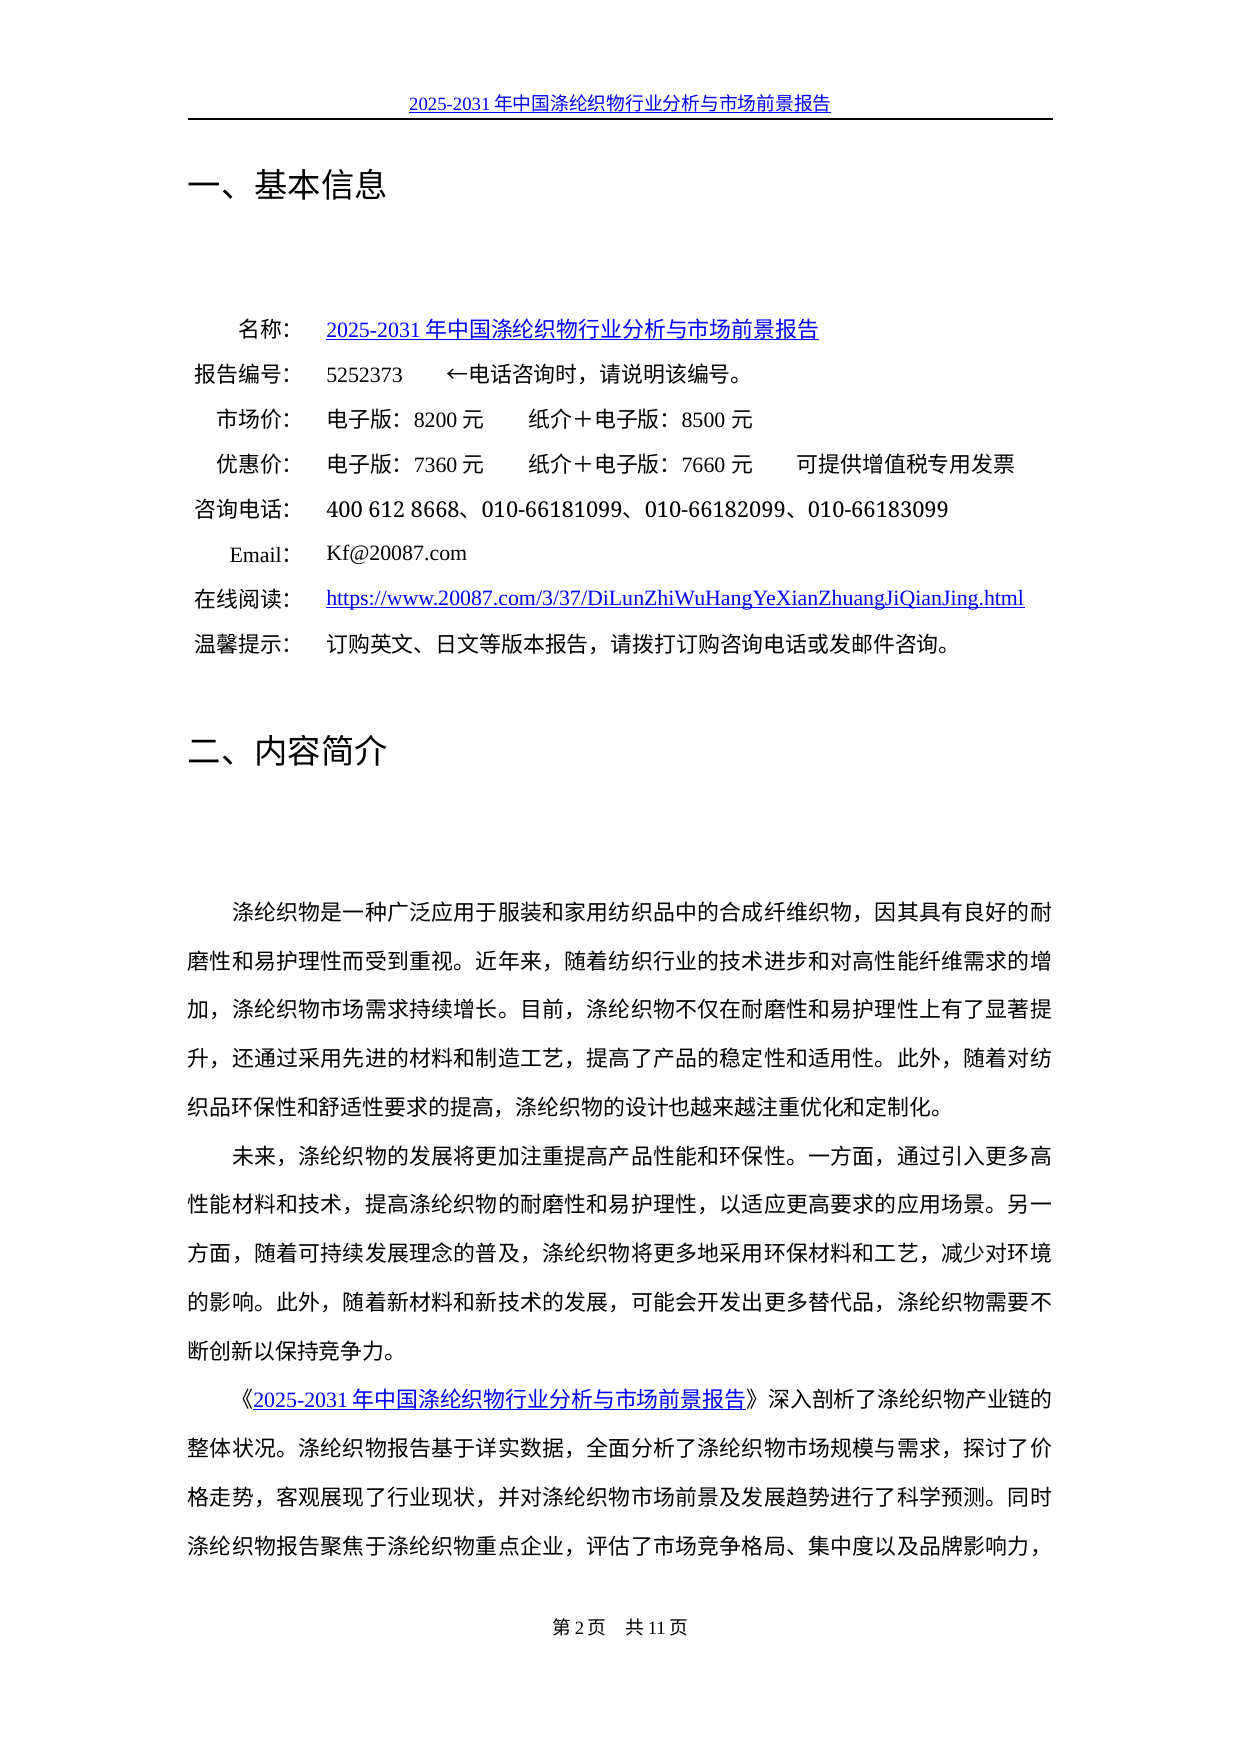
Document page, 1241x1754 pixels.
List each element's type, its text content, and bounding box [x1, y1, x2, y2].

table_cell 市场价： [167, 402, 315, 447]
table_header 2025-2031年中国涤纶织物行业分析与市场前景报告 [315, 312, 1073, 357]
table_cell 电子版：8200 元 纸介＋电子版：8500 元 [315, 402, 1073, 447]
title 一、基本信息 [187, 150, 1053, 215]
table_cell 在线阅读： [167, 582, 315, 627]
table_cell Email： [167, 537, 315, 582]
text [187, 894, 1053, 1561]
table_cell 5252373 ←电话咨询时，请说明该编号。 [315, 357, 1073, 402]
title 二、内容简介 [187, 717, 1053, 782]
table_cell 400 612 8668、010-66181099、010-66182099、010-66183099 [315, 492, 1073, 537]
table_cell Kf@20087.com [315, 537, 1073, 582]
table_cell 咨询电话： [167, 492, 315, 537]
table_cell 电子版：7360 元 纸介＋电子版：7660 元 可提供增值税专用发票 [315, 447, 1073, 492]
table_cell [315, 582, 1073, 627]
table_cell 温馨提示： [167, 627, 315, 672]
table_cell 报告编号： [167, 357, 315, 402]
table_cell 订购英文、日文等版本报告，请拨打订购咨询电话或发邮件咨询。 [315, 627, 1073, 672]
table_header 名称： [167, 312, 315, 357]
table_cell 优惠价： [167, 447, 315, 492]
